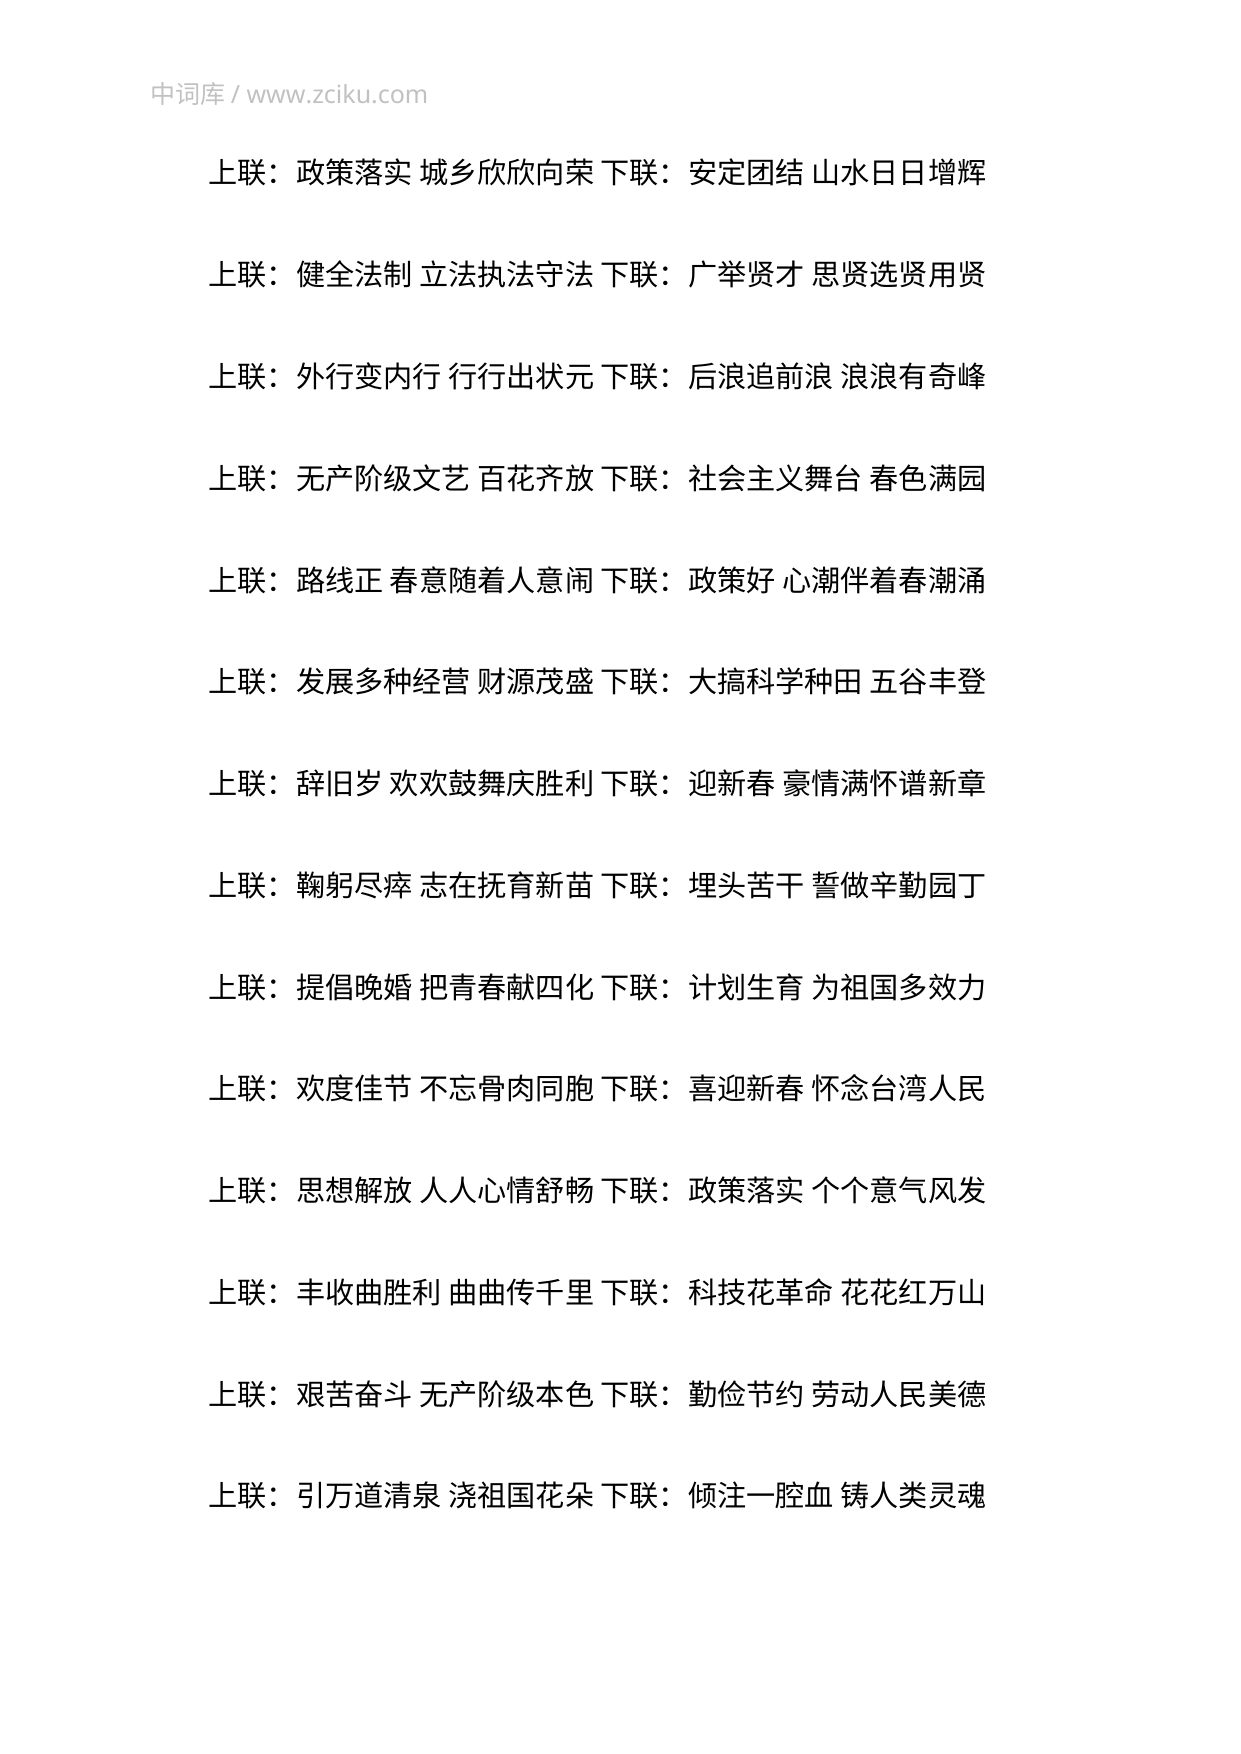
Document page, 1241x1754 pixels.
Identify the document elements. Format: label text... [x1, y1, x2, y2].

text 上联：提倡晚婚 把青春献四化 下联：计划生育 为祖国多效力 [150, 964, 1090, 1006]
text 上联：丰收曲胜利 曲曲传千里 下联：科技花革命 花花红万山 [150, 1269, 1090, 1312]
text 上联：政策落实 城乡欣欣向荣 下联：安定团结 山水日日增辉 [150, 150, 1090, 192]
text 上联：辞旧岁 欢欢鼓舞庆胜利 下联：迎新春 豪情满怀谱新章 [150, 761, 1090, 803]
text 上联：无产阶级文艺 百花齐放 下联：社会主义舞台 春色满园 [150, 455, 1090, 498]
text 上联：路线正 春意随着人意闹 下联：政策好 心潮伴着春潮涌 [150, 557, 1090, 599]
text 上联：发展多种经营 财源茂盛 下联：大搞科学种田 五谷丰登 [150, 659, 1090, 701]
text 上联：引万道清泉 浇祖国花朵 下联：倾注一腔血 铸人类灵魂 [150, 1473, 1090, 1515]
text 上联：艰苦奋斗 无产阶级本色 下联：勤俭节约 劳动人民美德 [150, 1371, 1090, 1413]
text 上联：思想解放 人人心情舒畅 下联：政策落实 个个意气风发 [150, 1168, 1090, 1210]
text 上联：外行变内行 行行出状元 下联：后浪追前浪 浪浪有奇峰 [150, 353, 1090, 396]
text 上联：欢度佳节 不忘骨肉同胞 下联：喜迎新春 怀念台湾人民 [150, 1066, 1090, 1108]
text 上联：健全法制 立法执法守法 下联：广举贤才 思贤选贤用贤 [150, 252, 1090, 294]
text 上联：鞠躬尽瘁 志在抚育新苗 下联：埋头苦干 誓做辛勤园丁 [150, 862, 1090, 905]
